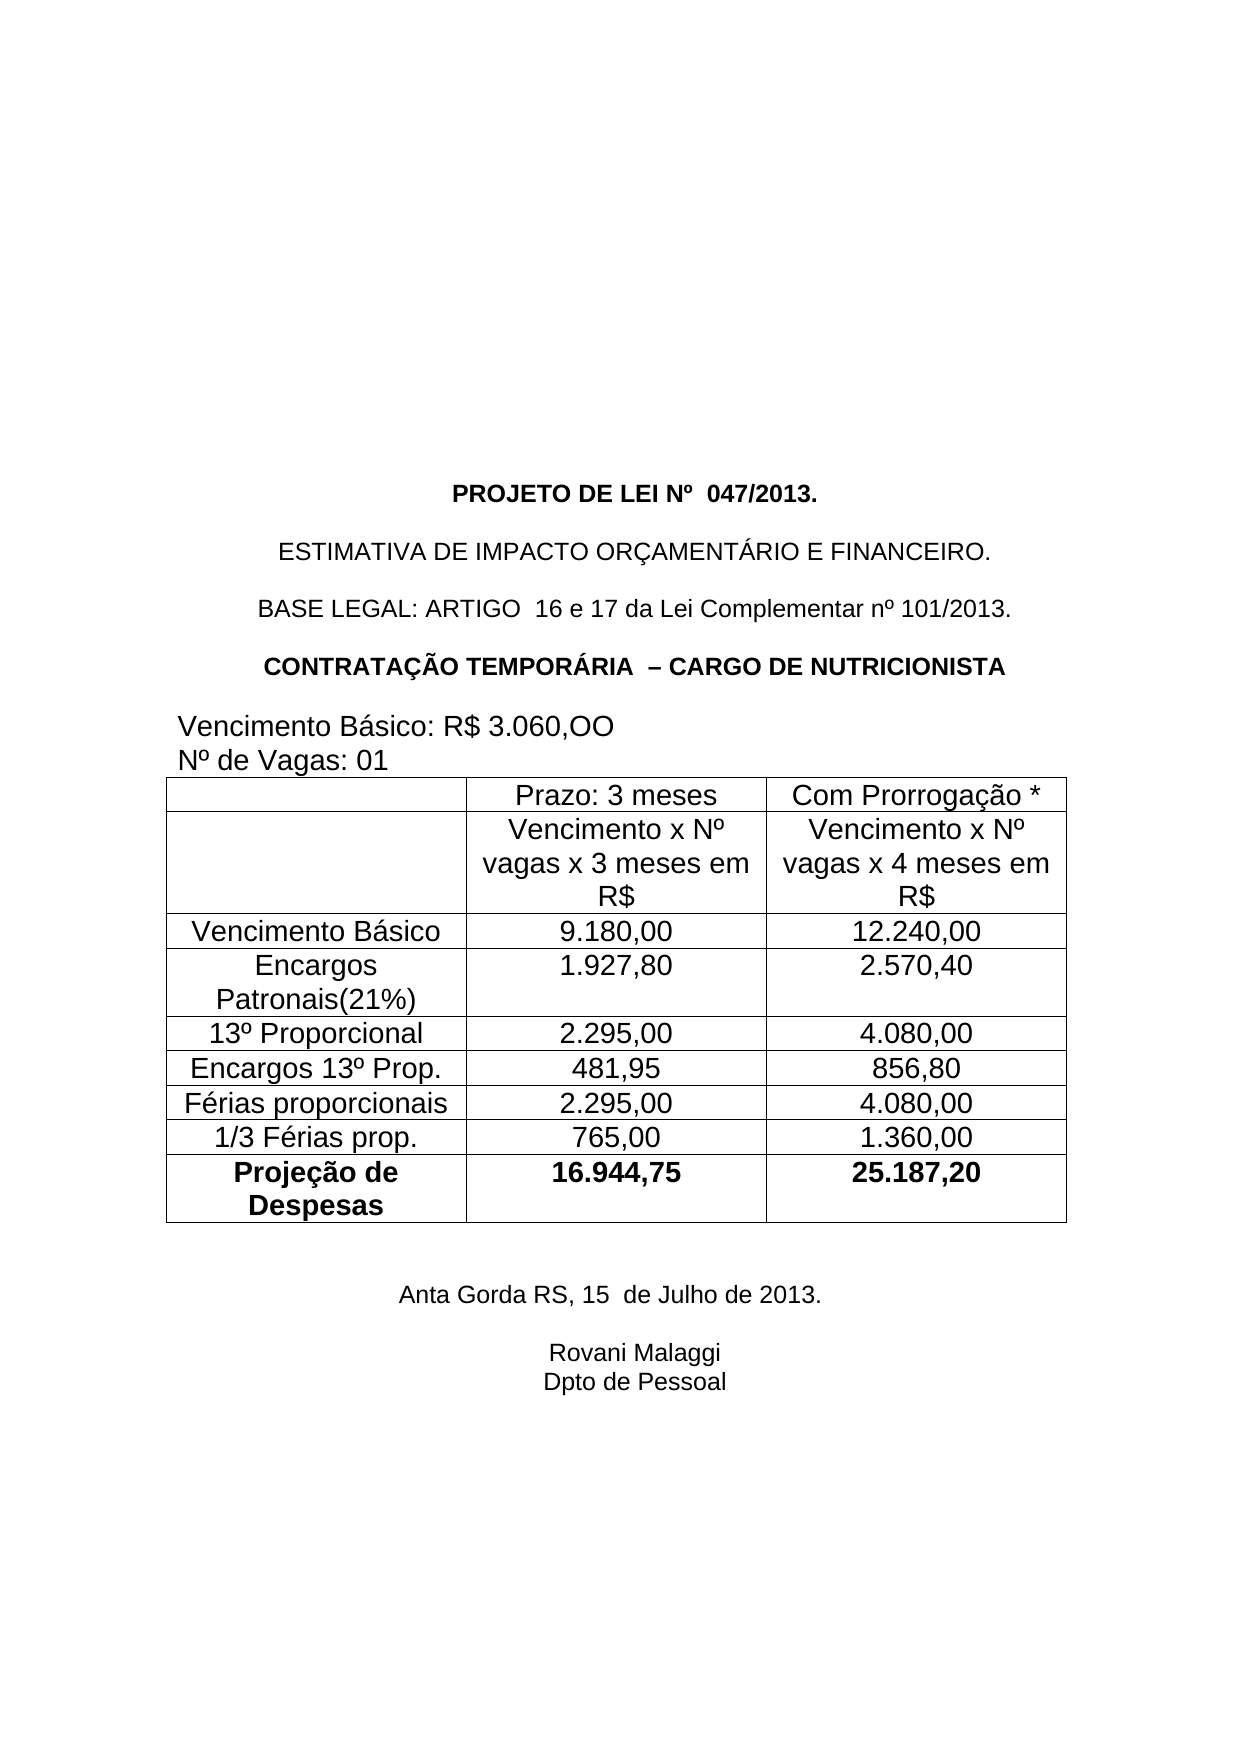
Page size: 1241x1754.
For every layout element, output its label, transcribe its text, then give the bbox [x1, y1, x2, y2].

text Anta Gorda RS, 15 de Julho de 2013. [325, 1281, 1092, 1309]
table_cell 9.180,00 [467, 914, 766, 947]
table_cell 2.295,00 [467, 1017, 766, 1050]
table_cell Encargos Patronais(21%) [167, 949, 466, 1016]
table_cell 1/3 Férias prop. [167, 1120, 466, 1154]
table_cell 13º Proporcional [167, 1017, 466, 1050]
table_cell 4.080,00 [767, 1017, 1066, 1050]
table_cell 1.360,00 [767, 1120, 1066, 1154]
text CONTRATAÇÃO TEMPORÁRIA – CARGO DE NUTRICIONISTA [177, 652, 1092, 681]
text PROJETO DE LEI Nº 047/2013. [177, 479, 1092, 508]
text ESTIMATIVA DE IMPACTO ORÇAMENTÁRIO E FINANCEIRO. [177, 537, 1092, 566]
text Rovani Malaggi [177, 1338, 1092, 1367]
table_cell 2.295,00 [467, 1086, 766, 1119]
table_header [167, 778, 466, 811]
table_header Com Prorrogação * [767, 778, 1066, 811]
table_cell 481,95 [467, 1051, 766, 1085]
table_cell Projeção de Despesas [167, 1155, 466, 1222]
text BASE LEGAL: ARTIGO 16 e 17 da Lei Complementar nº 101/2013. [177, 594, 1092, 623]
table_cell Vencimento x Nº vagas x 3 meses em R$ [467, 812, 766, 913]
table_cell 4.080,00 [767, 1086, 1066, 1119]
text Vencimento Básico: R$ 3.060,OO [177, 709, 1092, 743]
table_cell 856,80 [767, 1051, 1066, 1085]
table_cell 765,00 [467, 1120, 766, 1154]
table_cell 25.187,20 [767, 1155, 1066, 1222]
table_cell Vencimento Básico [167, 914, 466, 947]
table_cell 1.927,80 [467, 949, 766, 1016]
table_cell 2.570,40 [767, 949, 1066, 1016]
table_cell Férias proporcionais [167, 1086, 466, 1119]
table_cell Vencimento x Nº vagas x 4 meses em R$ [767, 812, 1066, 913]
table_cell [167, 812, 466, 913]
table_header Prazo: 3 meses [467, 778, 766, 811]
table_cell 12.240,00 [767, 914, 1066, 947]
table_cell Encargos 13º Prop. [167, 1051, 466, 1085]
text Dpto de Pessoal [177, 1367, 1092, 1396]
table_cell 16.944,75 [467, 1155, 766, 1222]
text Nº de Vagas: 01 [177, 743, 1092, 777]
